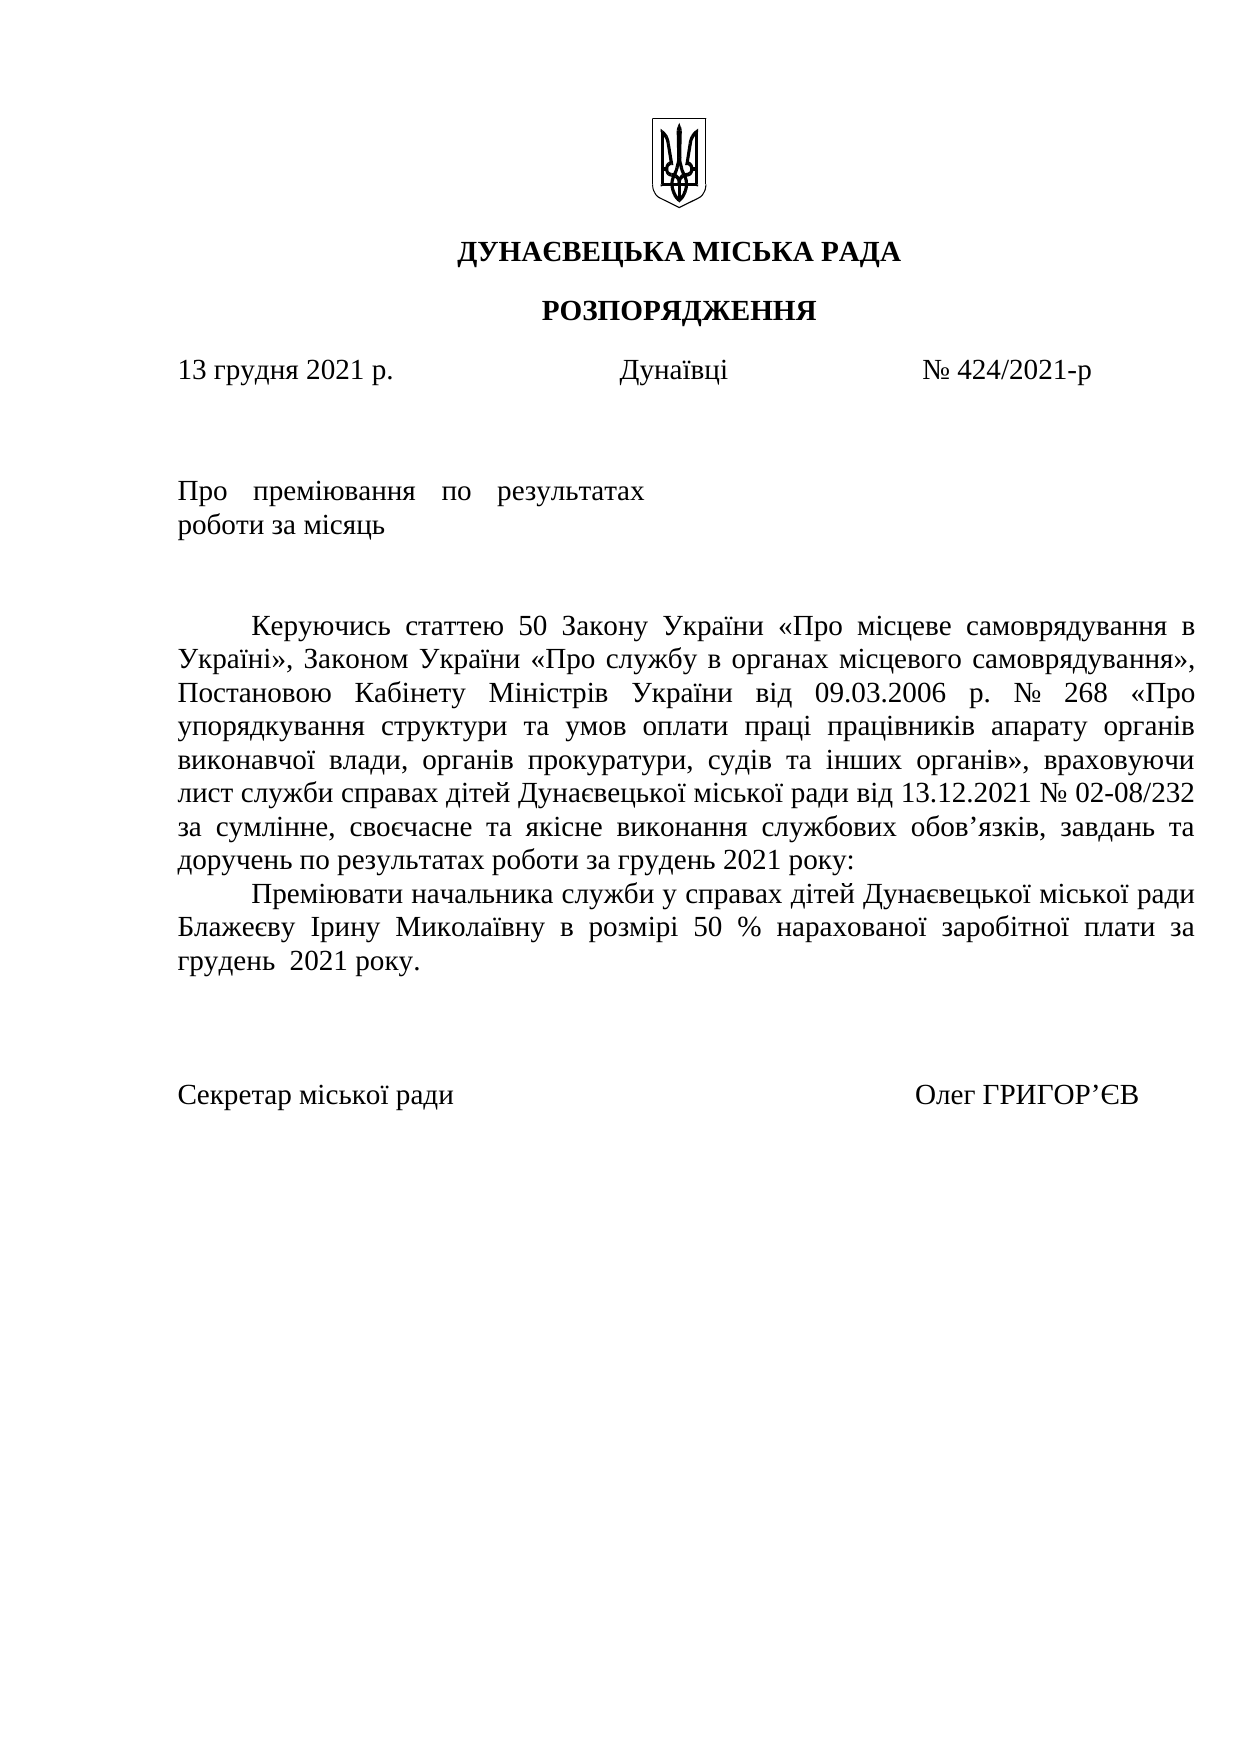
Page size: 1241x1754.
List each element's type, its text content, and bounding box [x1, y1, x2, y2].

text Преміювати начальника служби у справах дітей Дунаєвецької міської ради Блажеєву Ірину Миколаївну в розмірі 50 % нарахованої заробітної плати за грудень 2021 року. [177, 876, 1196, 977]
text Керуючись статтею 50 Закону України «Про місцеве самоврядування в Україні», Законом України «Про службу в органах місцевого самоврядування», Постановою Кабінету Міністрів України від 09.03.2006 р. № 268 «Про упорядкування структури та умов оплати праці працівників апарату органів виконавчої влади, органів прокуратури, судів та інших органів», враховуючи лист служби справах дітей Дунаєвецької міської ради від 13.12.2021 № 02-08/232 за сумлінне, своєчасне та якісне виконання службових обов’язків, завдань та доручень по результатах роботи за грудень 2021 року: [177, 608, 1196, 876]
text ДУНАЄВЕЦЬКА МІСЬКА РАДА [177, 234, 1181, 267]
text 13 грудня 2021 р. Дунаївці № 424/2021-р [177, 352, 1181, 386]
text Секретар міської ради Олег ГРИГОР’ЄВ [177, 1077, 1181, 1111]
text Про преміювання по результатах роботи за місяць [177, 473, 645, 541]
text РОЗПОРЯДЖЕННЯ [177, 293, 1181, 327]
